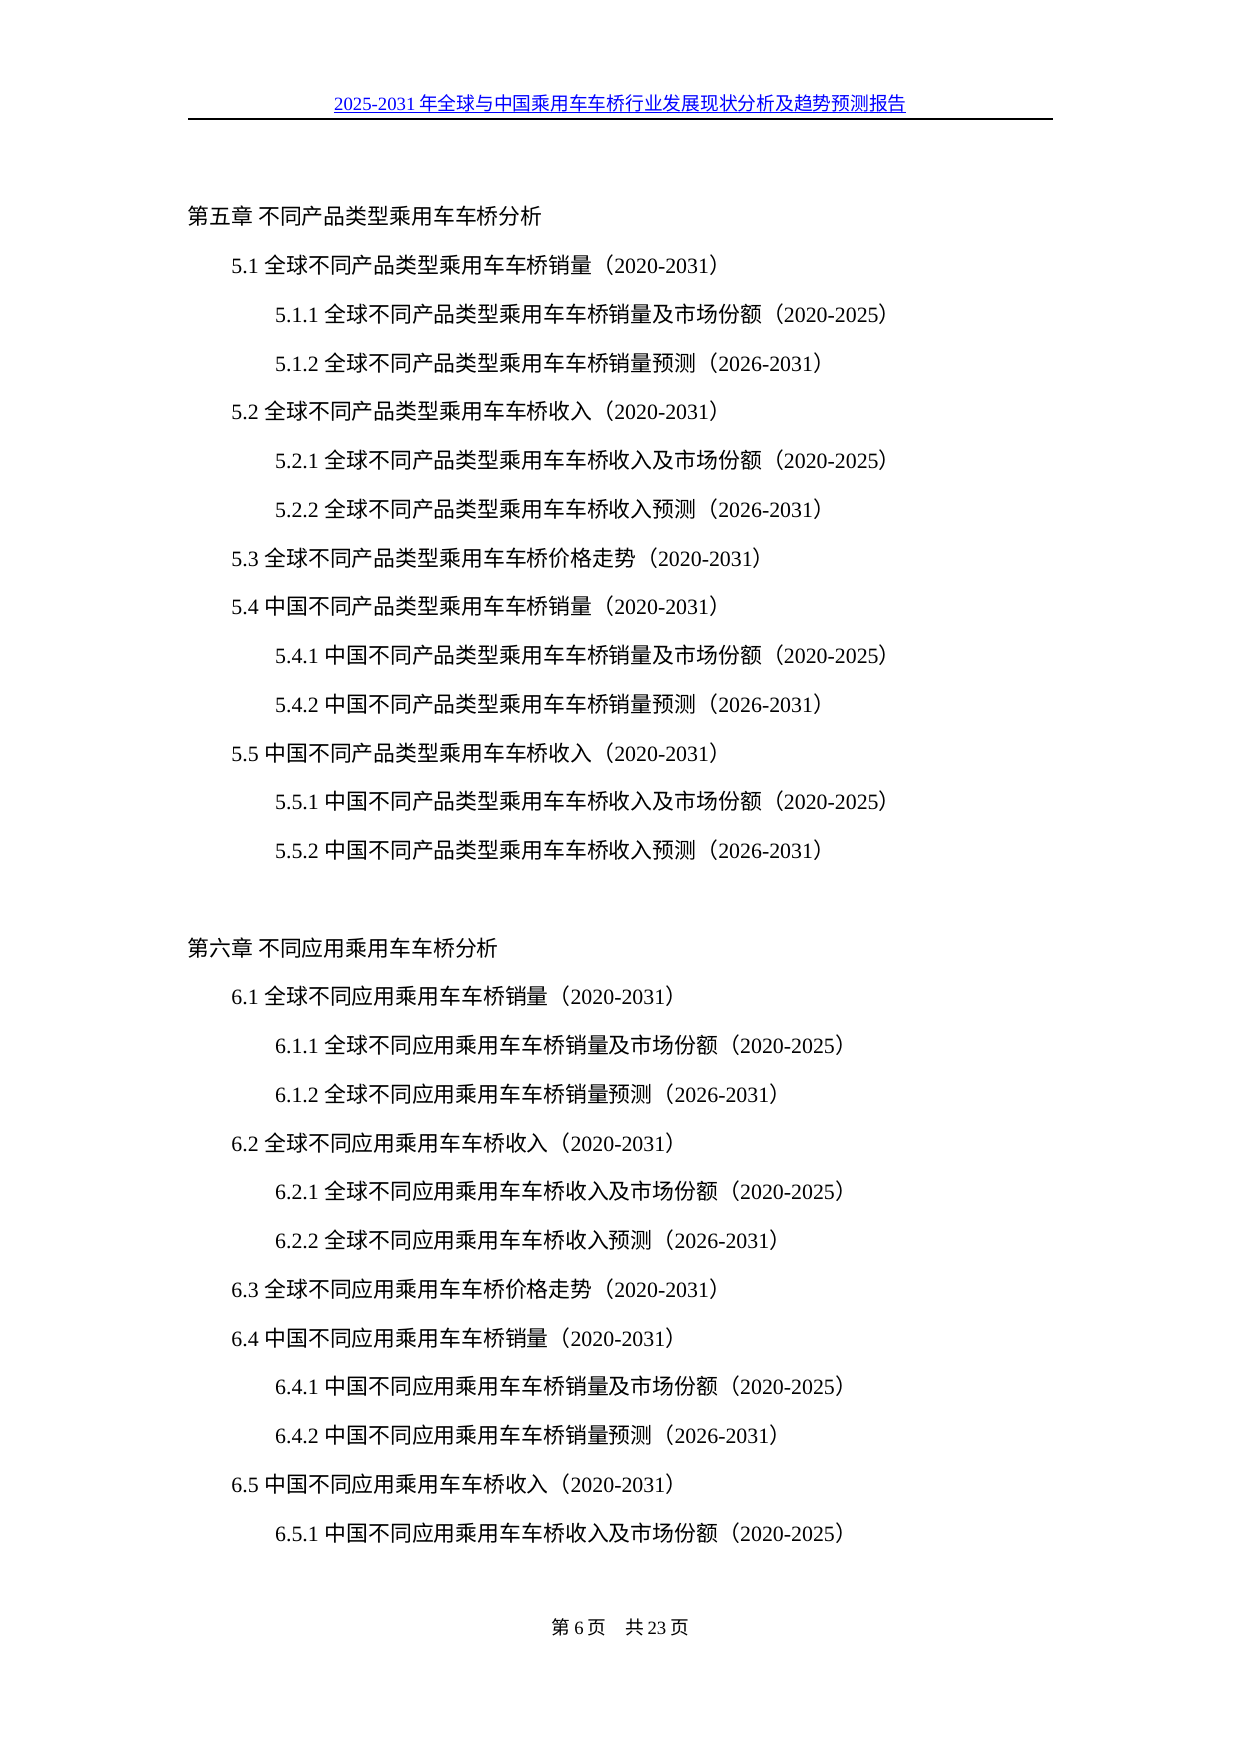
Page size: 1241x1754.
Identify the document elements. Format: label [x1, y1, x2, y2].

text [187, 150, 1053, 1548]
